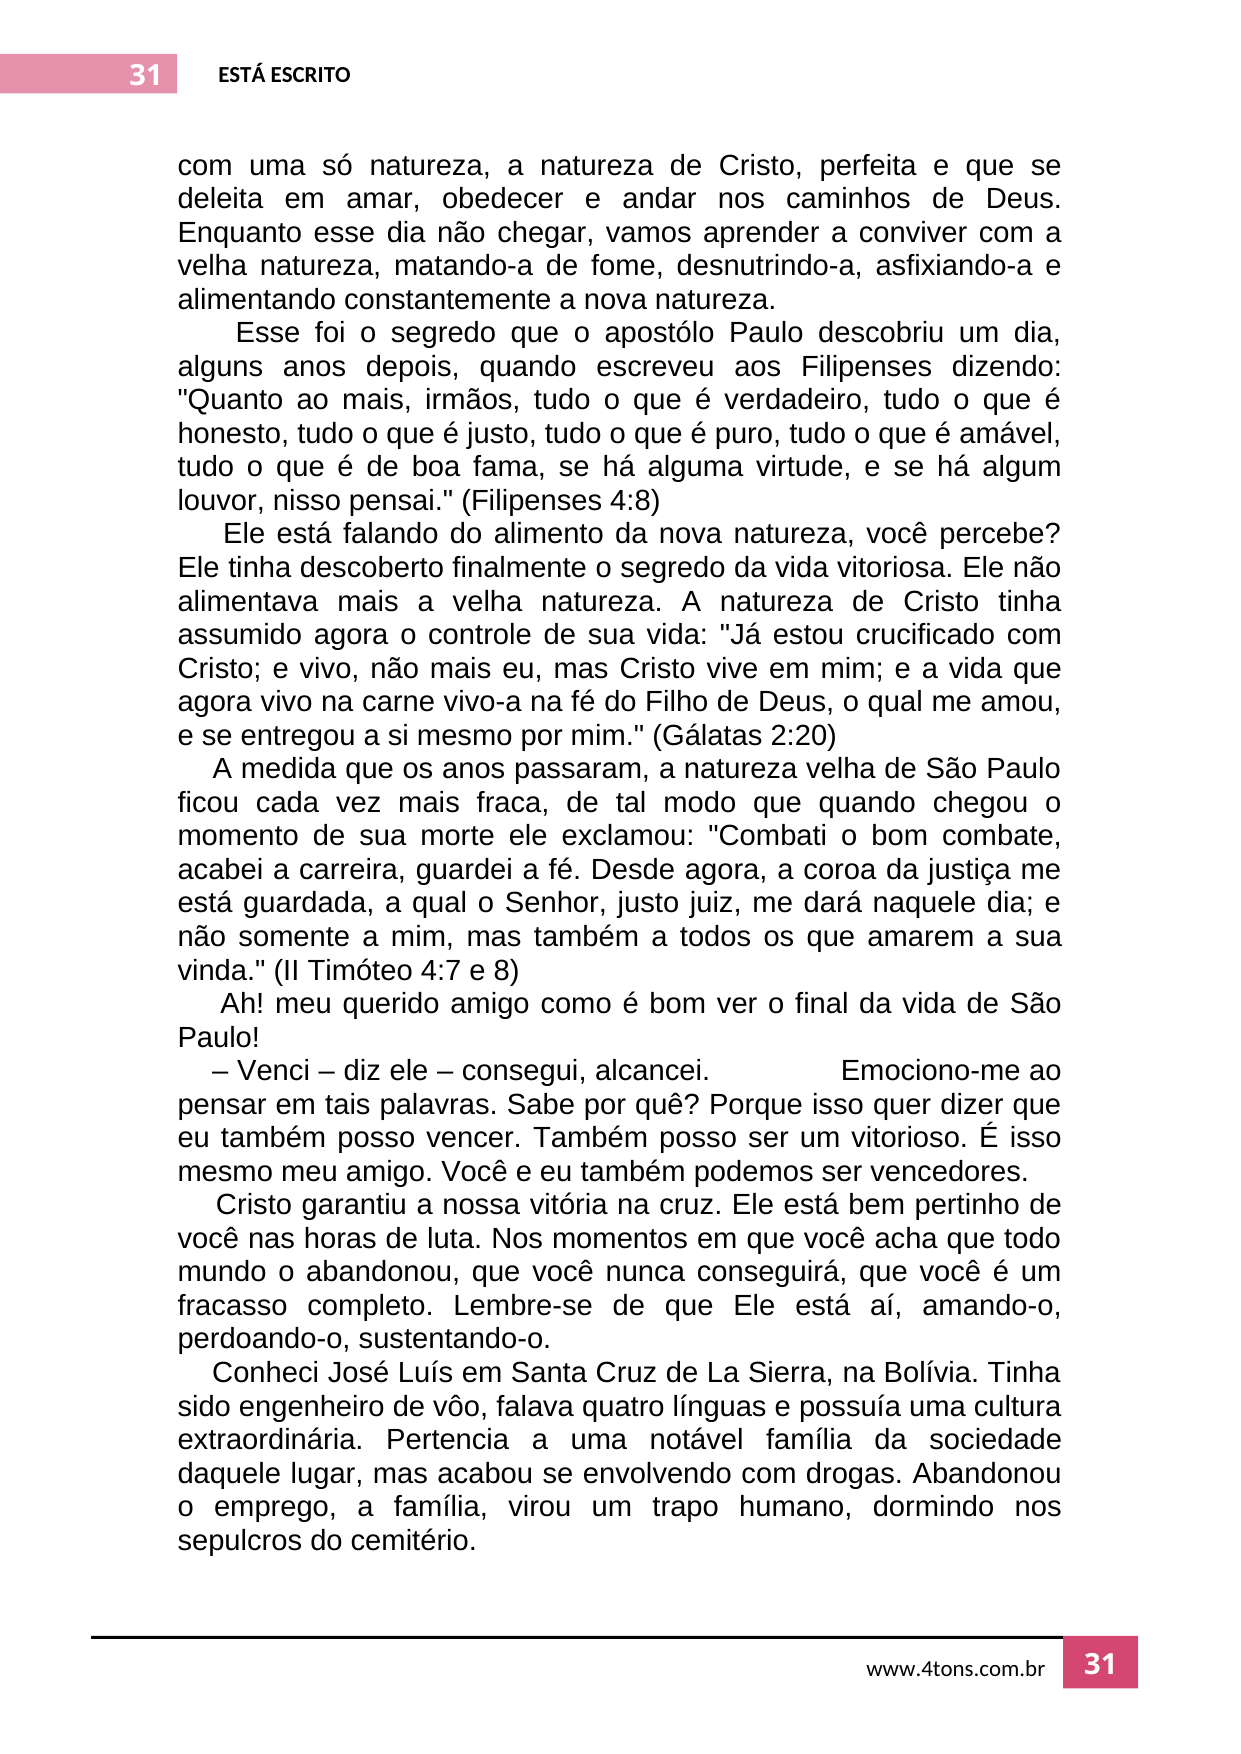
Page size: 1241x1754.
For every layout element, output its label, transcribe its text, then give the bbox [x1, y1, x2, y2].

text A medida que os anos passaram, a natureza velha de São Paulo ficou cada vez mais fraca, de tal modo que quando chegou o momento de sua morte ele exclamou: "Combati o bom combate, acabei a carreira, guardei a fé. Desde agora, a coroa da justiça me está guardada, a qual o Senhor, justo juiz, me dará naquele dia; e não somente a mim, mas também a todos os que amarem a sua vinda." (II Timóteo 4:7 e 8) [177, 751, 1063, 986]
text – Venci – diz ele – consegui, alcancei. Emociono-me ao pensar em tais palavras. Sabe por quê? Porque isso quer dizer que eu também posso vencer. Também posso ser um vitorioso. É isso mesmo meu amigo. Você e eu também podemos ser vencedores. [177, 1053, 1063, 1187]
text Conheci José Luís em Santa Cruz de La Sierra, na Bolívia. Tinha sido engenheiro de vôo, falava quatro línguas e possuía uma cultura extraordinária. Pertencia a uma notável família da sociedade daquele lugar, mas acabou se envolvendo com drogas. Abandonou o emprego, a família, virou um trapo humano, dormindo nos sepulcros do cemitério. [177, 1355, 1063, 1556]
text Esse foi o segredo que o apostólo Paulo descobriu um dia, alguns anos depois, quando escreveu aos Filipenses dizendo: "Quanto ao mais, irmãos, tudo o que é verdadeiro, tudo o que é honesto, tudo o que é justo, tudo o que é puro, tudo o que é amável, tudo o que é de boa fama, se há alguma virtude, e se há algum louvor, nisso pensai." (Filipenses 4:8) [177, 315, 1063, 517]
text Ah! meu querido amigo como é bom ver o final da vida de São Paulo! [177, 986, 1063, 1053]
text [177, 148, 1063, 315]
text Ele está falando do alimento da nova natureza, você percebe? Ele tinha descoberto finalmente o segredo da vida vitoriosa. Ele não alimentava mais a velha natureza. A natureza de Cristo tinha assumido agora o controle de sua vida: "Já estou crucificado com Cristo; e vivo, não mais eu, mas Cristo vive em mim; e a vida que agora vivo na carne vivo-a na fé do Filho de Deus, o qual me amou, e se entregou a si mesmo por mim." (Gálatas 2:20) [177, 517, 1063, 751]
text Cristo garantiu a nossa vitória na cruz. Ele está bem pertinho de você nas horas de luta. Nos momentos em que você acha que todo mundo o abandonou, que você nunca conseguirá, que você é um fracasso completo. Lembre-se de que Ele está aí, amando-o, perdoando-o, sustentando-o. [177, 1187, 1063, 1355]
